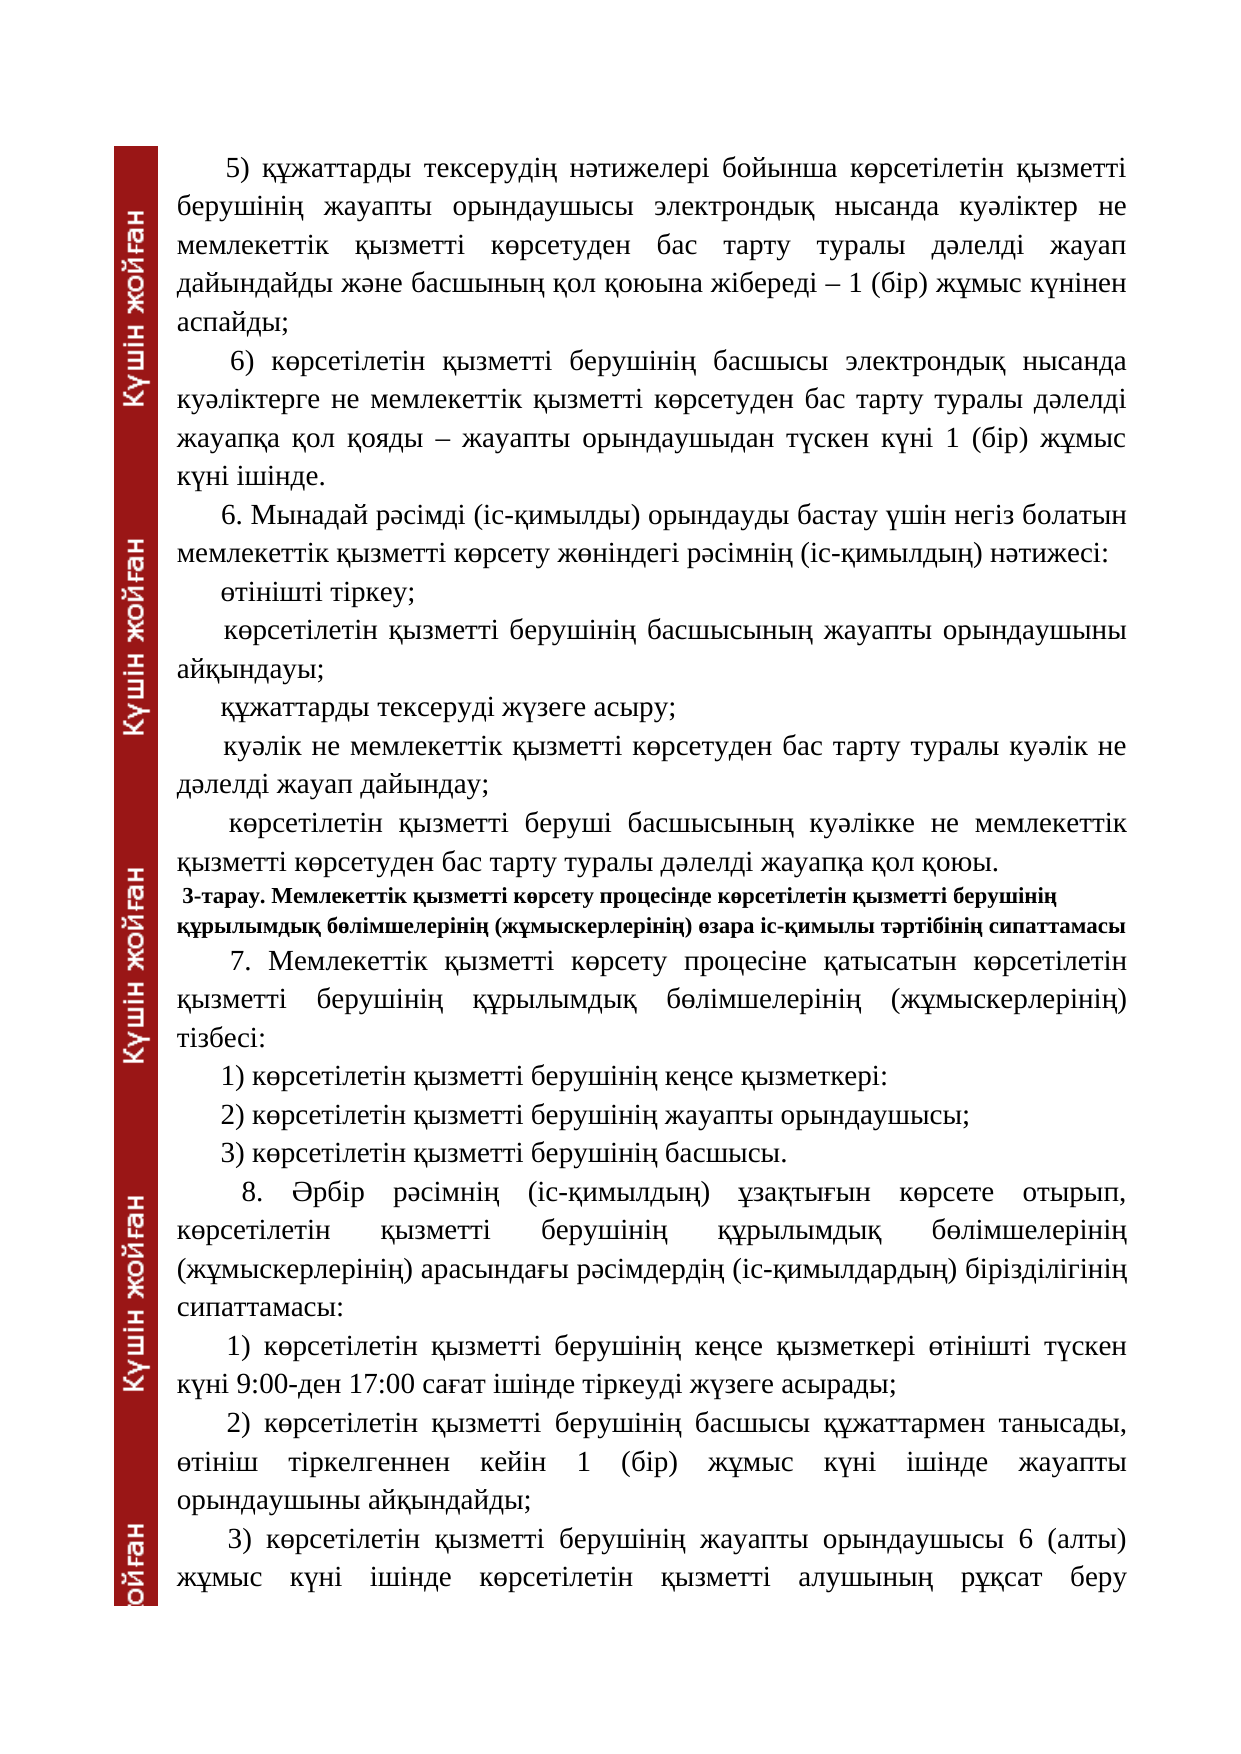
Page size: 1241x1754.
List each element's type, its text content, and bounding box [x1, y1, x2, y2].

text көрсетілетін қызметті беруші басшысының куәлікке не мемлекеттік қызметті көрсетуден бас тарту туралы дәлелді жауапқа қол қоюы. [112, 805, 1128, 877]
picture [114, 1130, 158, 1135]
picture [114, 877, 158, 882]
picture [114, 939, 158, 943]
picture [114, 338, 158, 343]
text құжаттарды тексеруді жүзеге асыру; [112, 689, 1128, 723]
picture [114, 146, 158, 150]
text 6) көрсетілетін қызметті берушінің басшысы электрондық нысанда куәліктерге не мемлекеттік қызметті көрсетуден бас тарту туралы дәлелді жауапқа қол қояды – жауапты орындаушыдан түскен күні 1 (бір) жұмыс күні ішінде. [112, 343, 1128, 492]
picture [114, 1169, 158, 1174]
text куәлік не мемлекеттік қызметті көрсетуден бас тарту туралы куәлік не дәлелді жауап дайындау; [112, 728, 1128, 800]
picture [114, 1400, 158, 1405]
picture [114, 1053, 158, 1058]
picture [114, 1516, 158, 1521]
picture [114, 607, 158, 612]
picture [114, 1092, 158, 1097]
picture [114, 1593, 158, 1606]
picture [114, 569, 158, 574]
picture [114, 800, 158, 805]
text 1) көрсетілетін қызметті берушінің кеңсе қызметкері: [112, 1058, 1128, 1092]
text 1) көрсетілетін қызметті берушінің кеңсе қызметкері өтінішті түскен күні 9:00-ден 17:00 сағат ішінде тіркеуді жүзеге асырады; [112, 1328, 1128, 1400]
text өтінішті тіркеу; [112, 574, 1128, 607]
text 6. Мынадай рәсімді (іс-қимылды) орындауды бастау үшін негіз болатын мемлекеттік қызметті көрсету жөніндегі рәсімнің (іс-қимылдың) нәтижесі: [112, 497, 1128, 569]
text көрсетілетін қызметті берушінің басшысының жауапты орындаушыны айқындауы; [112, 612, 1128, 684]
text 2) көрсетілетін қызметті берушінің басшысы құжаттармен танысады, өтініш тіркелгеннен кейін 1 (бір) жұмыс күні ішінде жауапты орындаушыны айқындайды; [112, 1405, 1128, 1516]
picture [114, 723, 158, 728]
picture [114, 492, 158, 497]
text 3-тарау. Мемлекеттік қызметті көрсету процесінде көрсетілетін қызметті берушінің құрылымдық бөлімшелерінің (жұмыскерлерінің) өзара іс-қимылы тәртібінің сипаттамасы [112, 882, 1128, 939]
text 7. Мемлекеттік қызметті көрсету процесіне қатысатын көрсетілетін қызметті берушінің құрылымдық бөлімшелерінің (жұмыскерлерінің) тізбесі: [112, 943, 1128, 1053]
text 3) көрсетілетін қызметті берушінің басшысы. [112, 1135, 1128, 1169]
text 5) құжаттарды тексерудің нәтижелері бойынша көрсетілетін қызметті берушінің жауапты орындаушысы электрондық нысанда куәліктер не мемлекеттік қызметті көрсетуден бас тарту туралы дәлелді жауап дайындайды және басшының қол қоюына жібереді – 1 (бір) жұмыс күнінен аспайды; [112, 150, 1128, 338]
picture [114, 684, 158, 689]
text 2) көрсетілетін қызметті берушінің жауапты орындаушысы; [112, 1097, 1128, 1130]
text 8. Әрбір рәсімнің (іс-қимылдың) ұзақтығын көрсете отырып, көрсетілетін қызметті берушінің құрылымдық бөлімшелерінің (жұмыскерлерінің) арасындағы рәсімдердің (іс-қимылдардың) бірізділігінің сипаттамасы: [112, 1174, 1128, 1323]
picture [114, 1323, 158, 1328]
